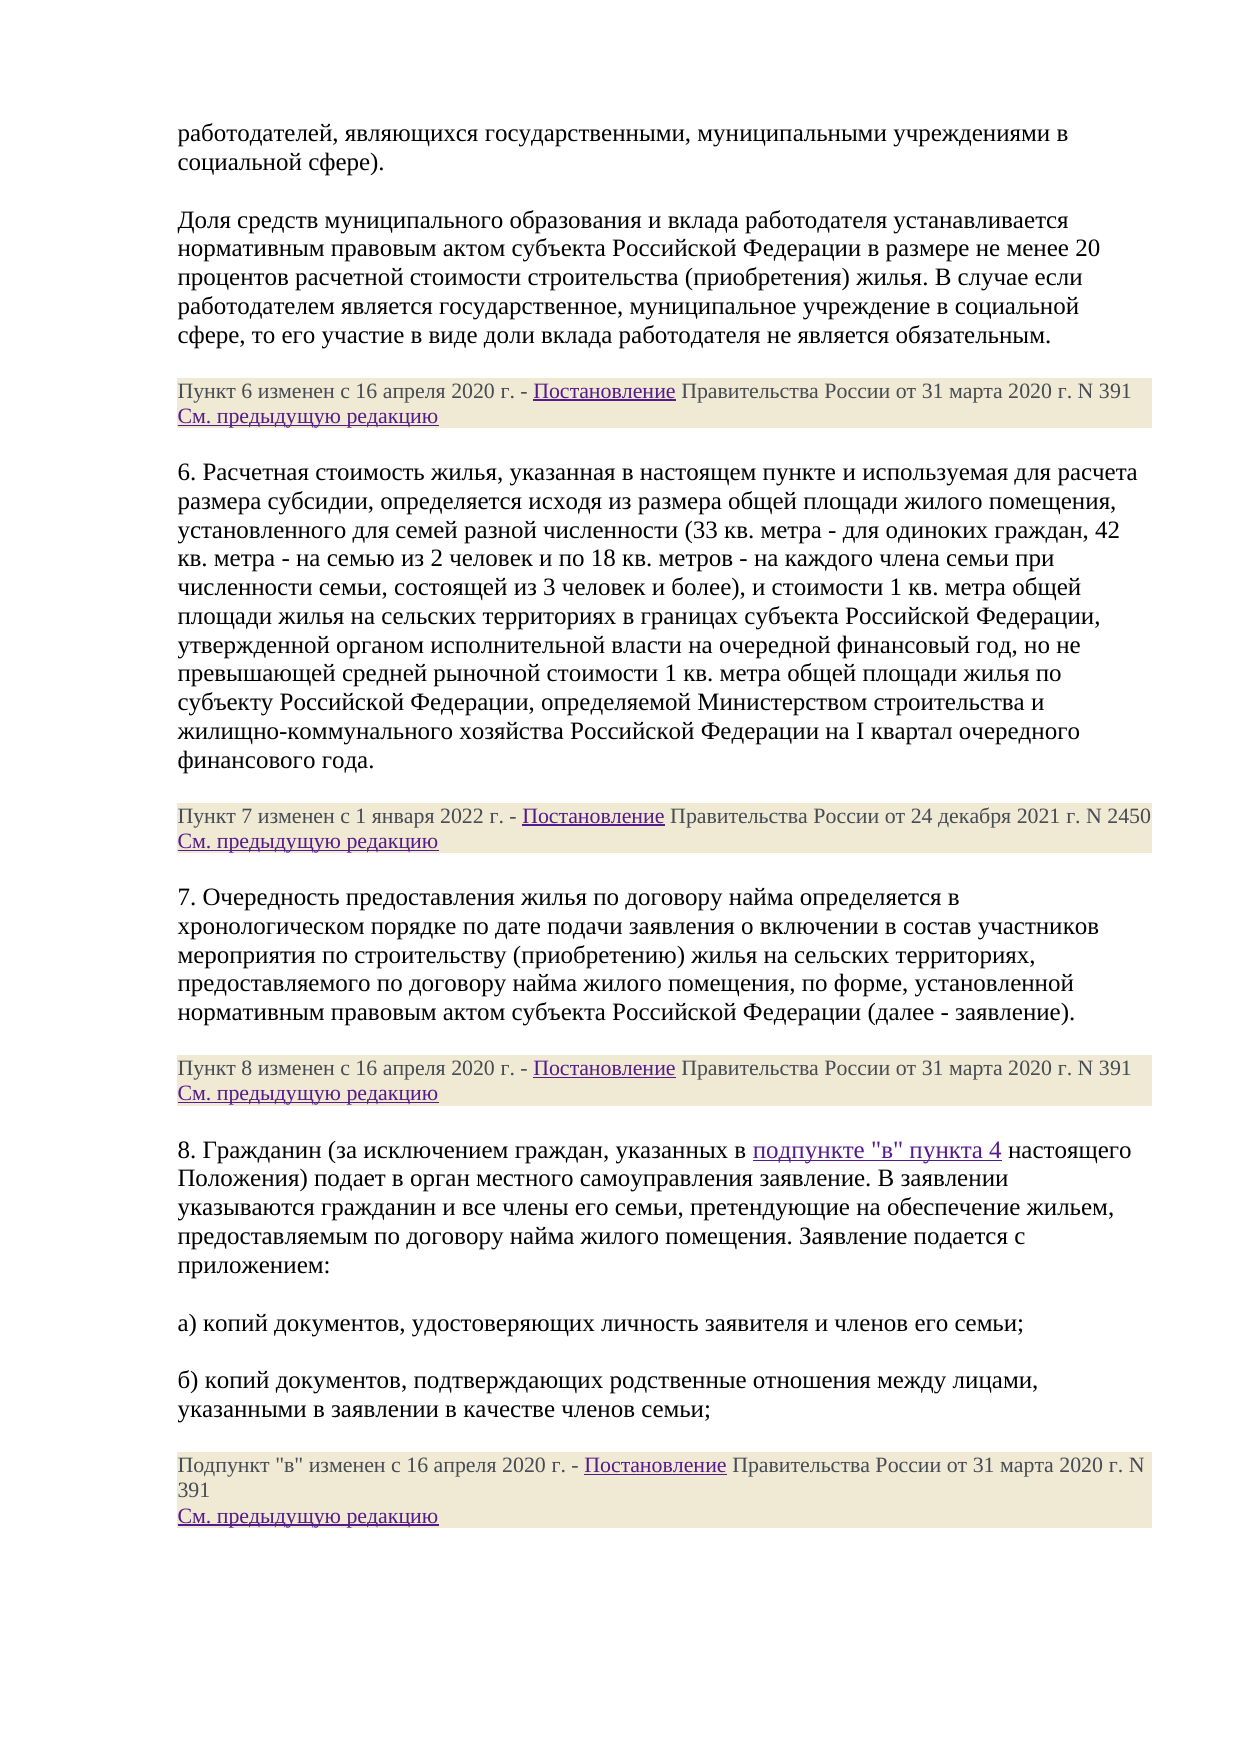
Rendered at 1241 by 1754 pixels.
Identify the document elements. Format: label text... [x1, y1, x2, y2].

text См. предыдущую редакцию [177, 1503, 1152, 1528]
text 8. Гражданин (за исключением граждан, указанных в подпункте "в" пункта 4 настоящего Положения) подает в орган местного самоуправления заявление. В заявлении указываются гражданин и все члены его семьи, претендующие на обеспечение жильем, предоставляемым по договору найма жилого помещения. Заявление подается с приложением: [177, 1135, 1152, 1278]
text Пункт 7 изменен с 1 января 2022 г. - Постановление Правительства России от 24 декабря 2021 г. N 2450 [177, 803, 1152, 828]
text Пункт 8 изменен с 16 апреля 2020 г. - Постановление Правительства России от 31 марта 2020 г. N 391 [177, 1055, 1152, 1080]
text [177, 118, 1152, 176]
text 6. Расчетная стоимость жилья, указанная в настоящем пункте и используемая для расчета размера субсидии, определяется исходя из размера общей площади жилого помещения, установленного для семей разной численности (33 кв. метра - для одиноких граждан, 42 кв. метра - на семью из 2 человек и по 18 кв. метров - на каждого члена семьи при численности семьи, состоящей из 3 человек и более), и стоимости 1 кв. метра общей площади жилья на сельских территориях в границах субъекта Российской Федерации, утвержденной органом исполнительной власти на очередной финансовый год, но не превышающей средней рыночной стоимости 1 кв. метра общей площади жилья по субъекту Российской Федерации, определяемой Министерством строительства и жилищно-коммунального хозяйства Российской Федерации на I квартал очередного финансового года. [177, 457, 1152, 773]
text См. предыдущую редакцию [177, 403, 1152, 428]
text Доля средств муниципального образования и вклада работодателя устанавливается нормативным правовым актом субъекта Российской Федерации в размере не менее 20 процентов расчетной стоимости строительства (приобретения) жилья. В случае если работодателем является государственное, муниципальное учреждение в социальной сфере, то его участие в виде доли вклада работодателя не является обязательным. [177, 205, 1152, 348]
text См. предыдущую редакцию [177, 1080, 1152, 1106]
text 7. Очередность предоставления жилья по договору найма определяется в хронологическом порядке по дате подачи заявления о включении в состав участников мероприятия по строительству (приобретению) жилья на сельских территориях, предоставляемого по договору найма жилого помещения, по форме, установленной нормативным правовым актом субъекта Российской Федерации (далее - заявление). [177, 882, 1152, 1026]
text Подпункт "в" изменен с 16 апреля 2020 г. - Постановление Правительства России от 31 марта 2020 г. N 391 [177, 1452, 1152, 1503]
text а) копий документов, удостоверяющих личность заявителя и членов его семьи; [177, 1308, 1152, 1336]
text См. предыдущую редакцию [177, 828, 1152, 853]
text б) копий документов, подтверждающих родственные отношения между лицами, указанными в заявлении в качестве членов семьи; [177, 1366, 1152, 1423]
text Пункт 6 изменен с 16 апреля 2020 г. - Постановление Правительства России от 31 марта 2020 г. N 391 [177, 378, 1152, 403]
